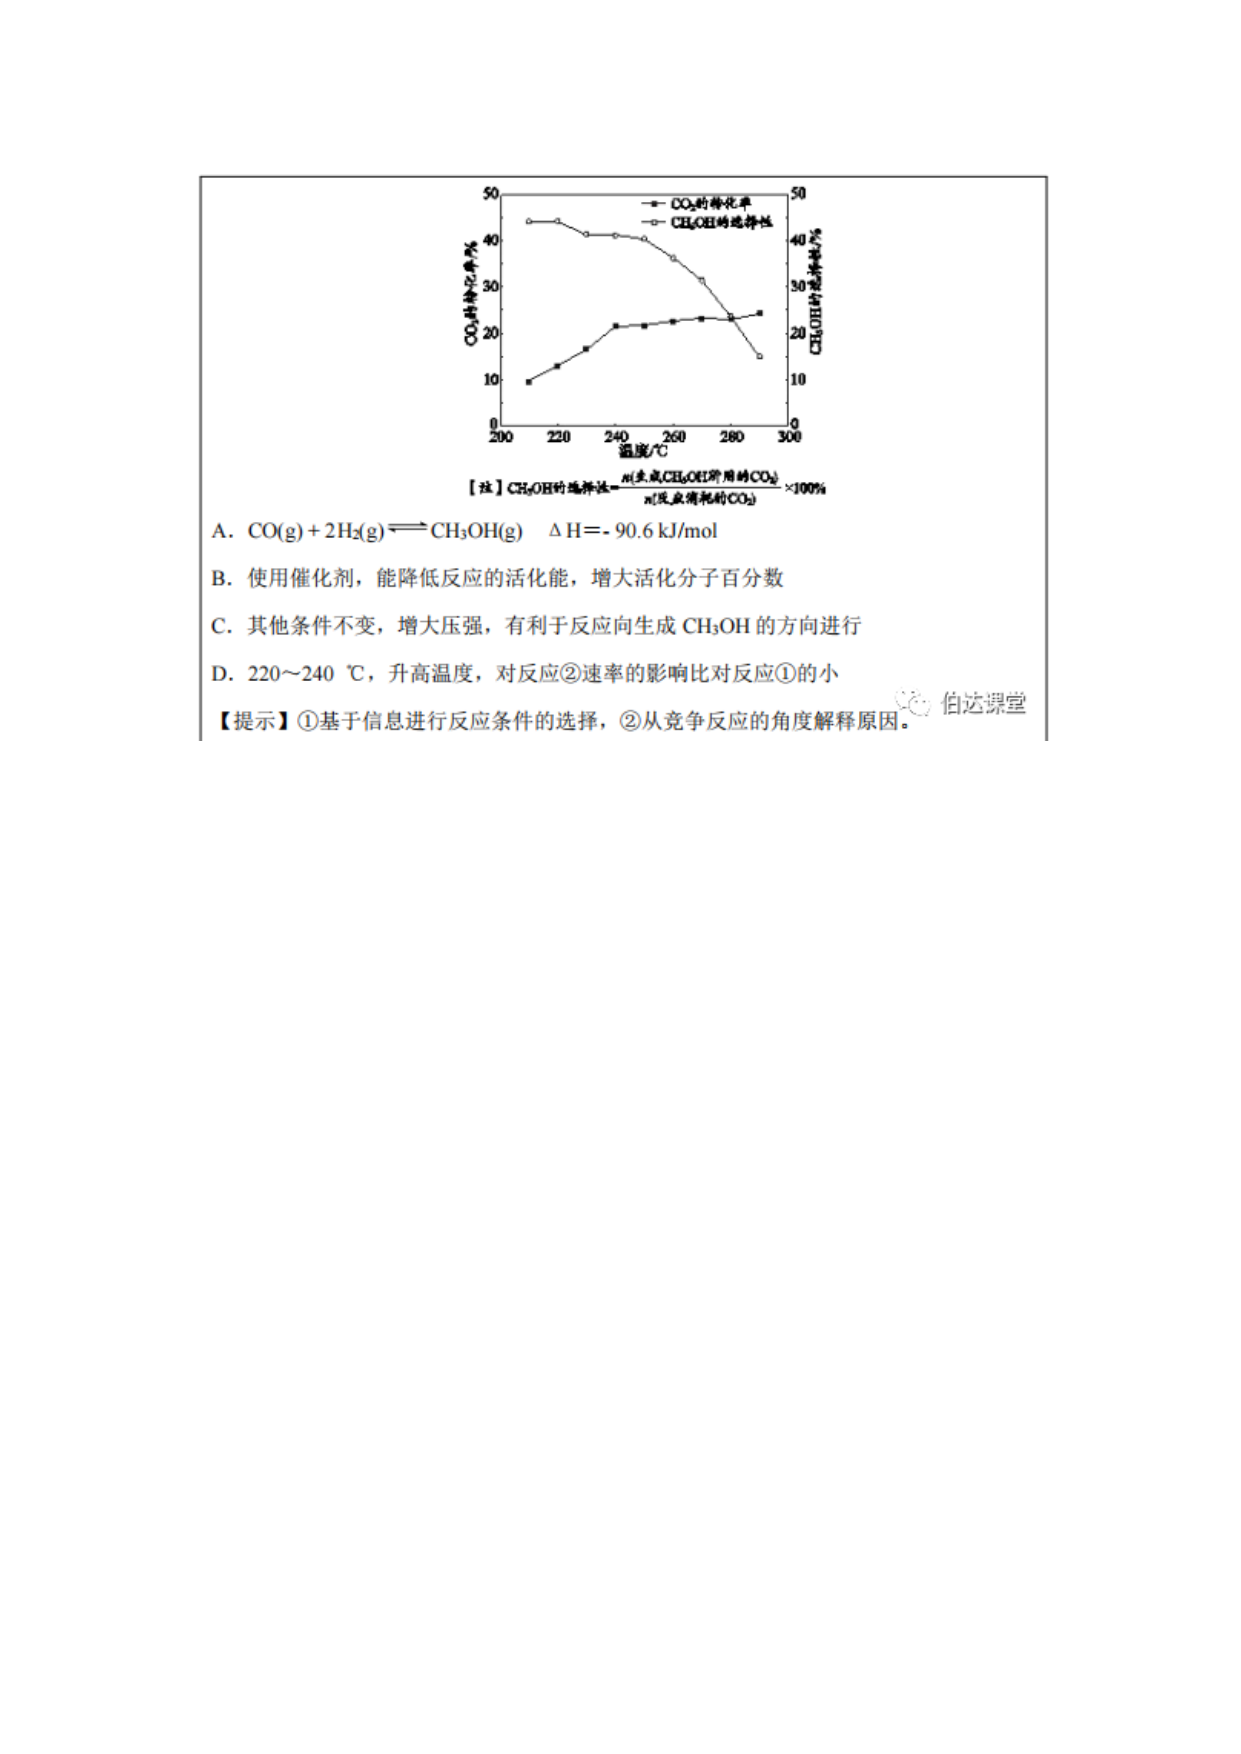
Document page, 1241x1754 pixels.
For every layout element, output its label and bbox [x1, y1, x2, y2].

picture [187, 162, 1053, 741]
